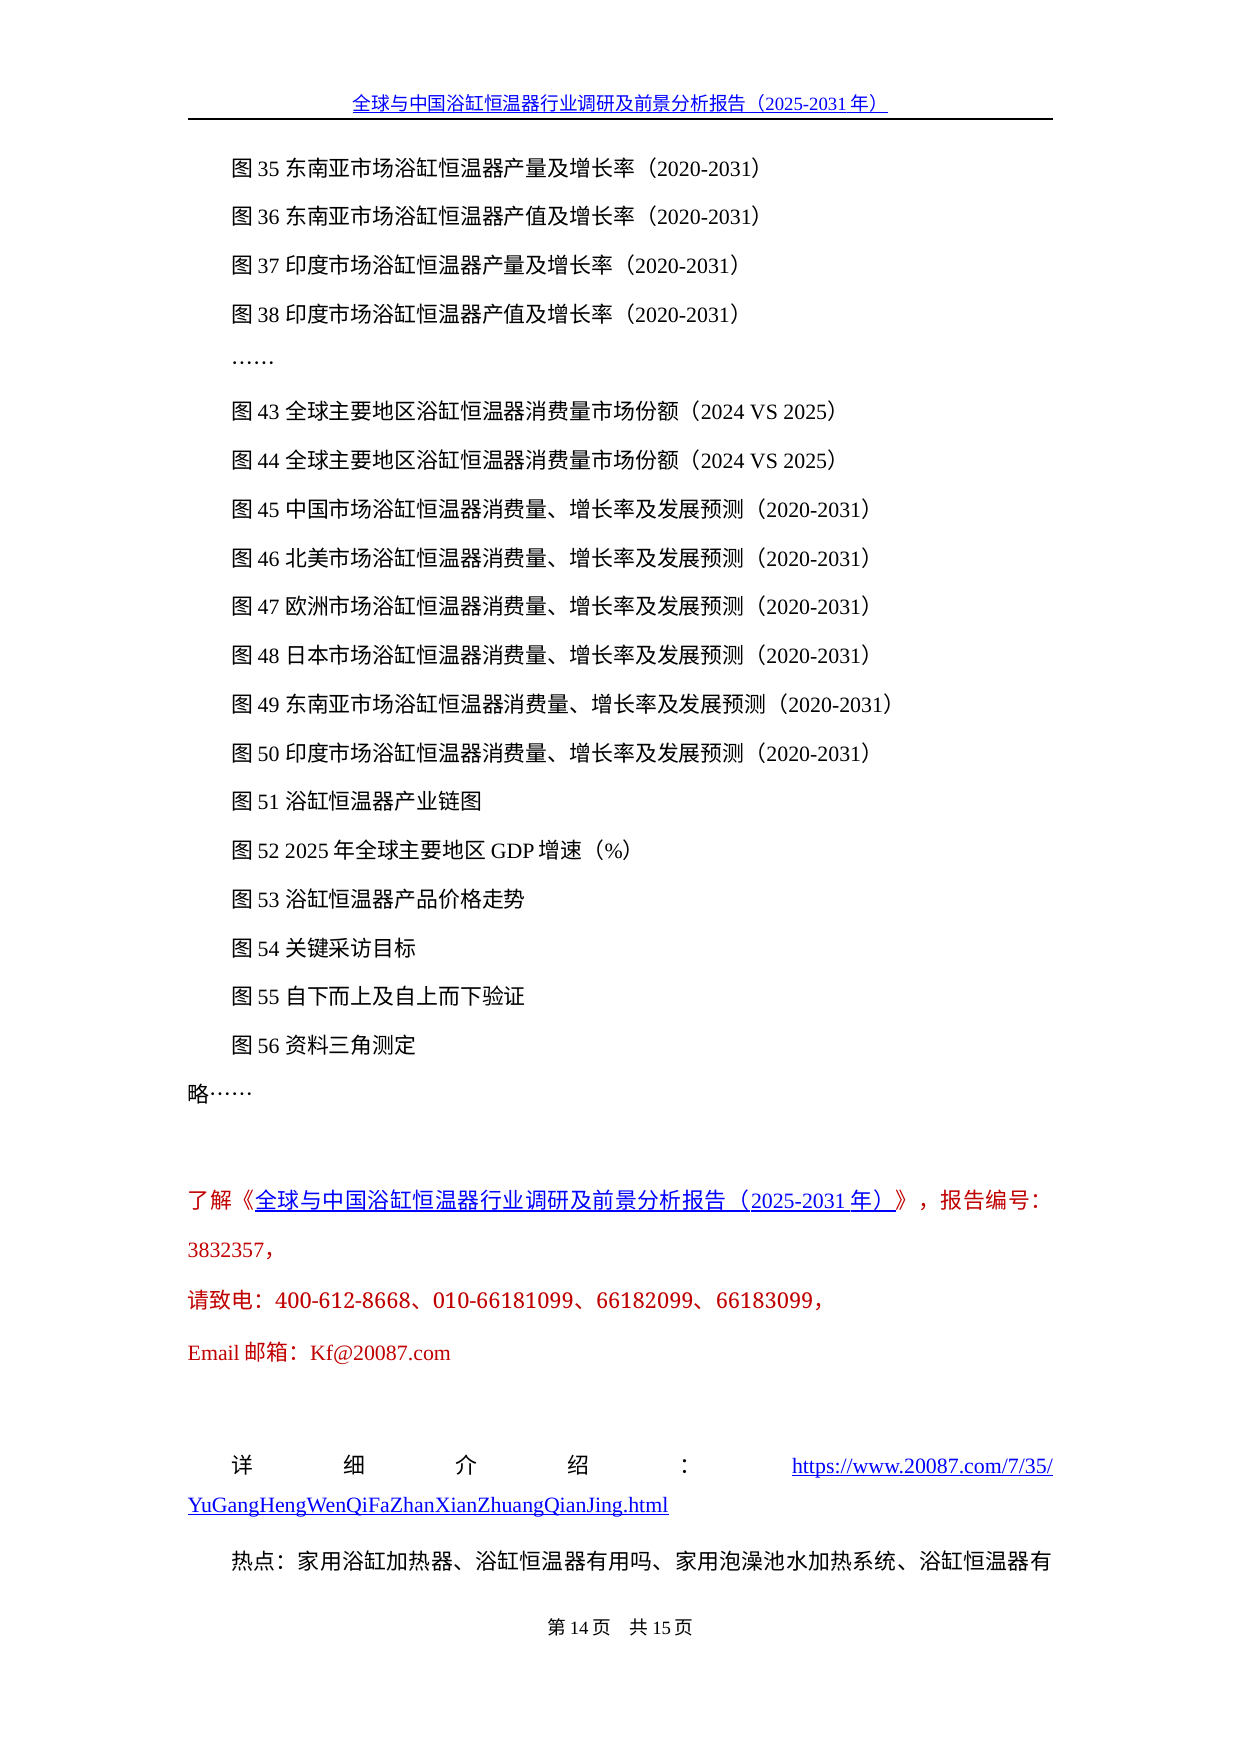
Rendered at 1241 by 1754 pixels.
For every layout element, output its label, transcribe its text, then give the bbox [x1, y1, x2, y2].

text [187, 150, 1053, 1109]
text Email邮箱：Kf@20087.com [187, 1335, 1053, 1367]
text 详细介绍：https://www.20087.com/7/35/YuGangHengWenQiFaZhanXianZhuangQianJing.html [187, 1448, 1053, 1521]
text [187, 1543, 1053, 1576]
text 请致电：400-612-8668、010-66181099、66182099、66183099， [187, 1283, 1053, 1316]
text 了解《全球与中国浴缸恒温器行业调研及前景分析报告（2025-2031年）》，报告编号：3832357， [187, 1183, 1053, 1264]
